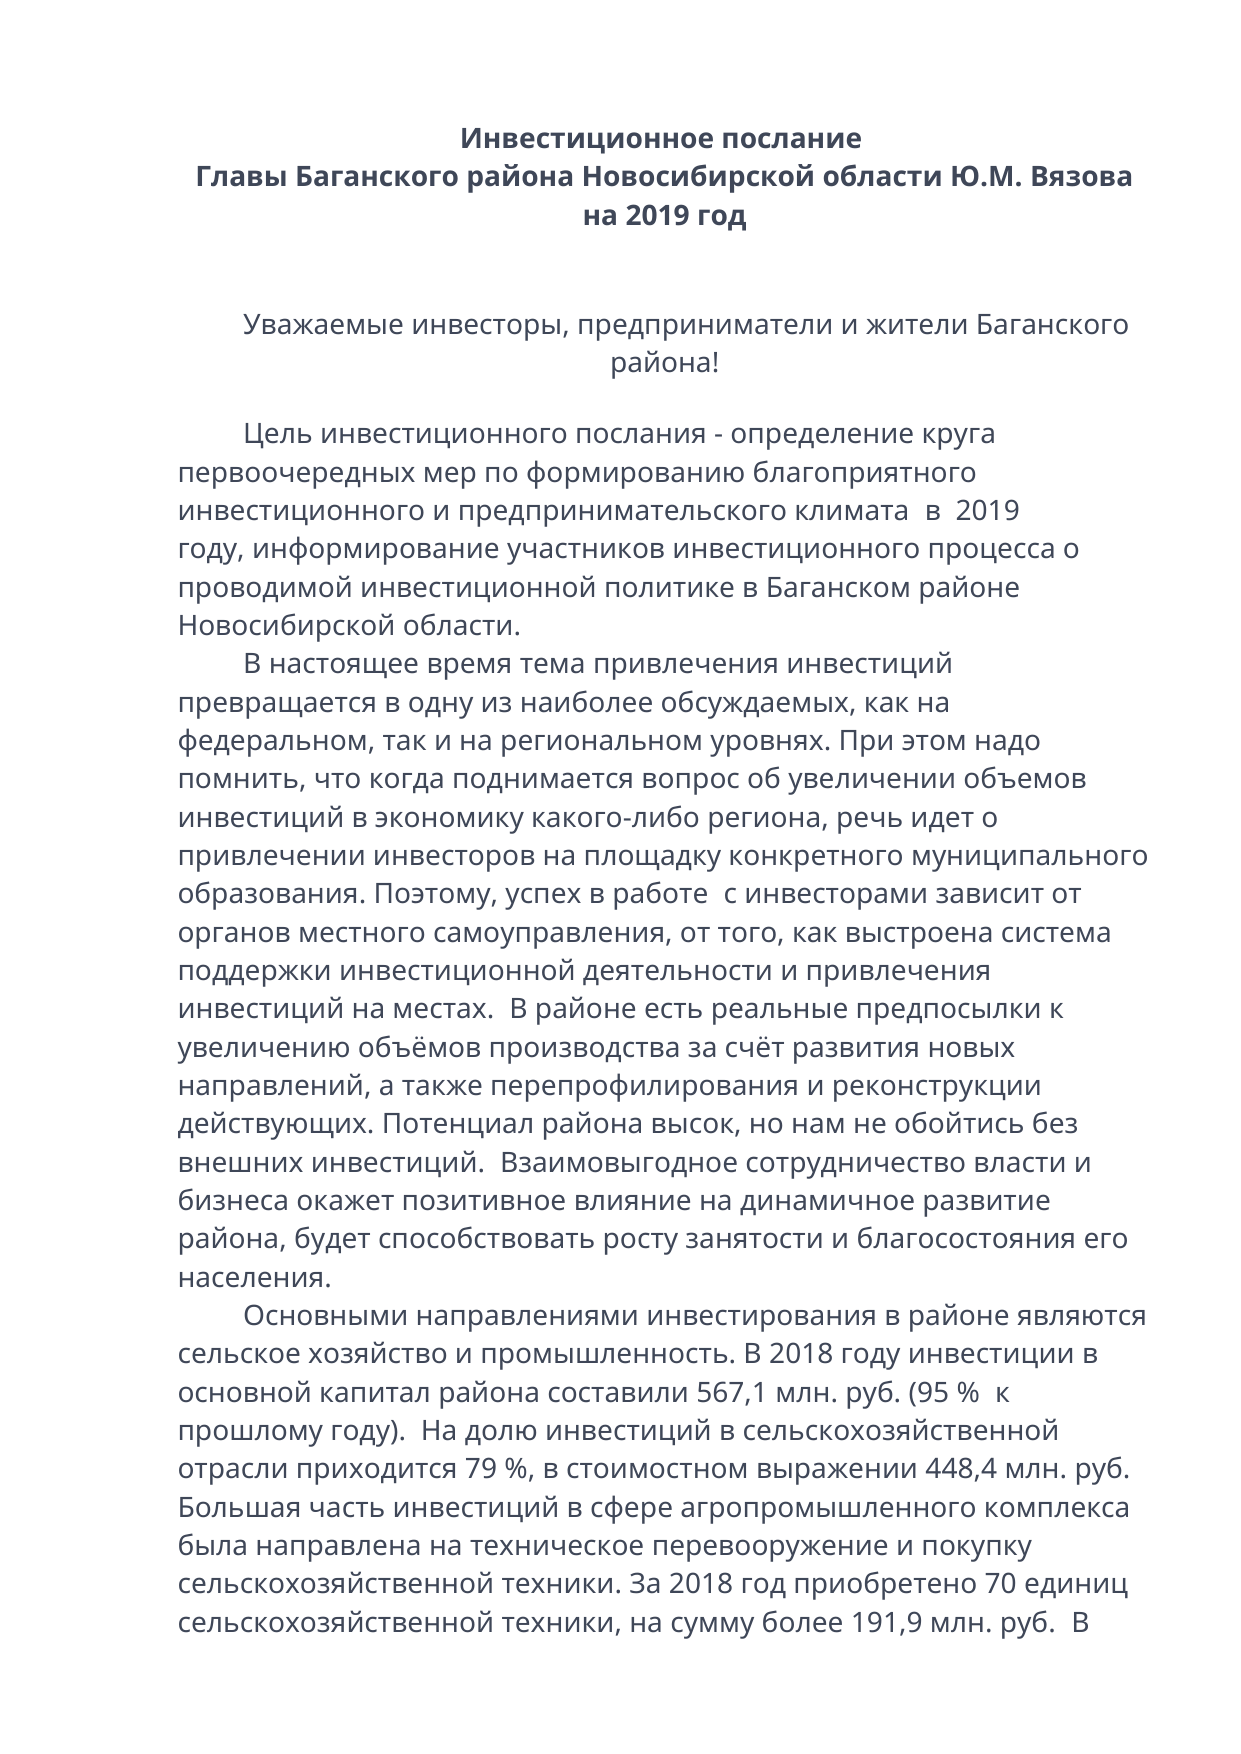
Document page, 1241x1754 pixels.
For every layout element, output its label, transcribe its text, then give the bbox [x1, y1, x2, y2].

text Инвестиционное послание Главы Баганского района Новосибирской области Ю.М. Вязова на 2019 год [177, 118, 1152, 271]
text Уважаемые инвесторы, предприниматели и жители Баганского района! [177, 304, 1152, 381]
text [177, 414, 1152, 1640]
